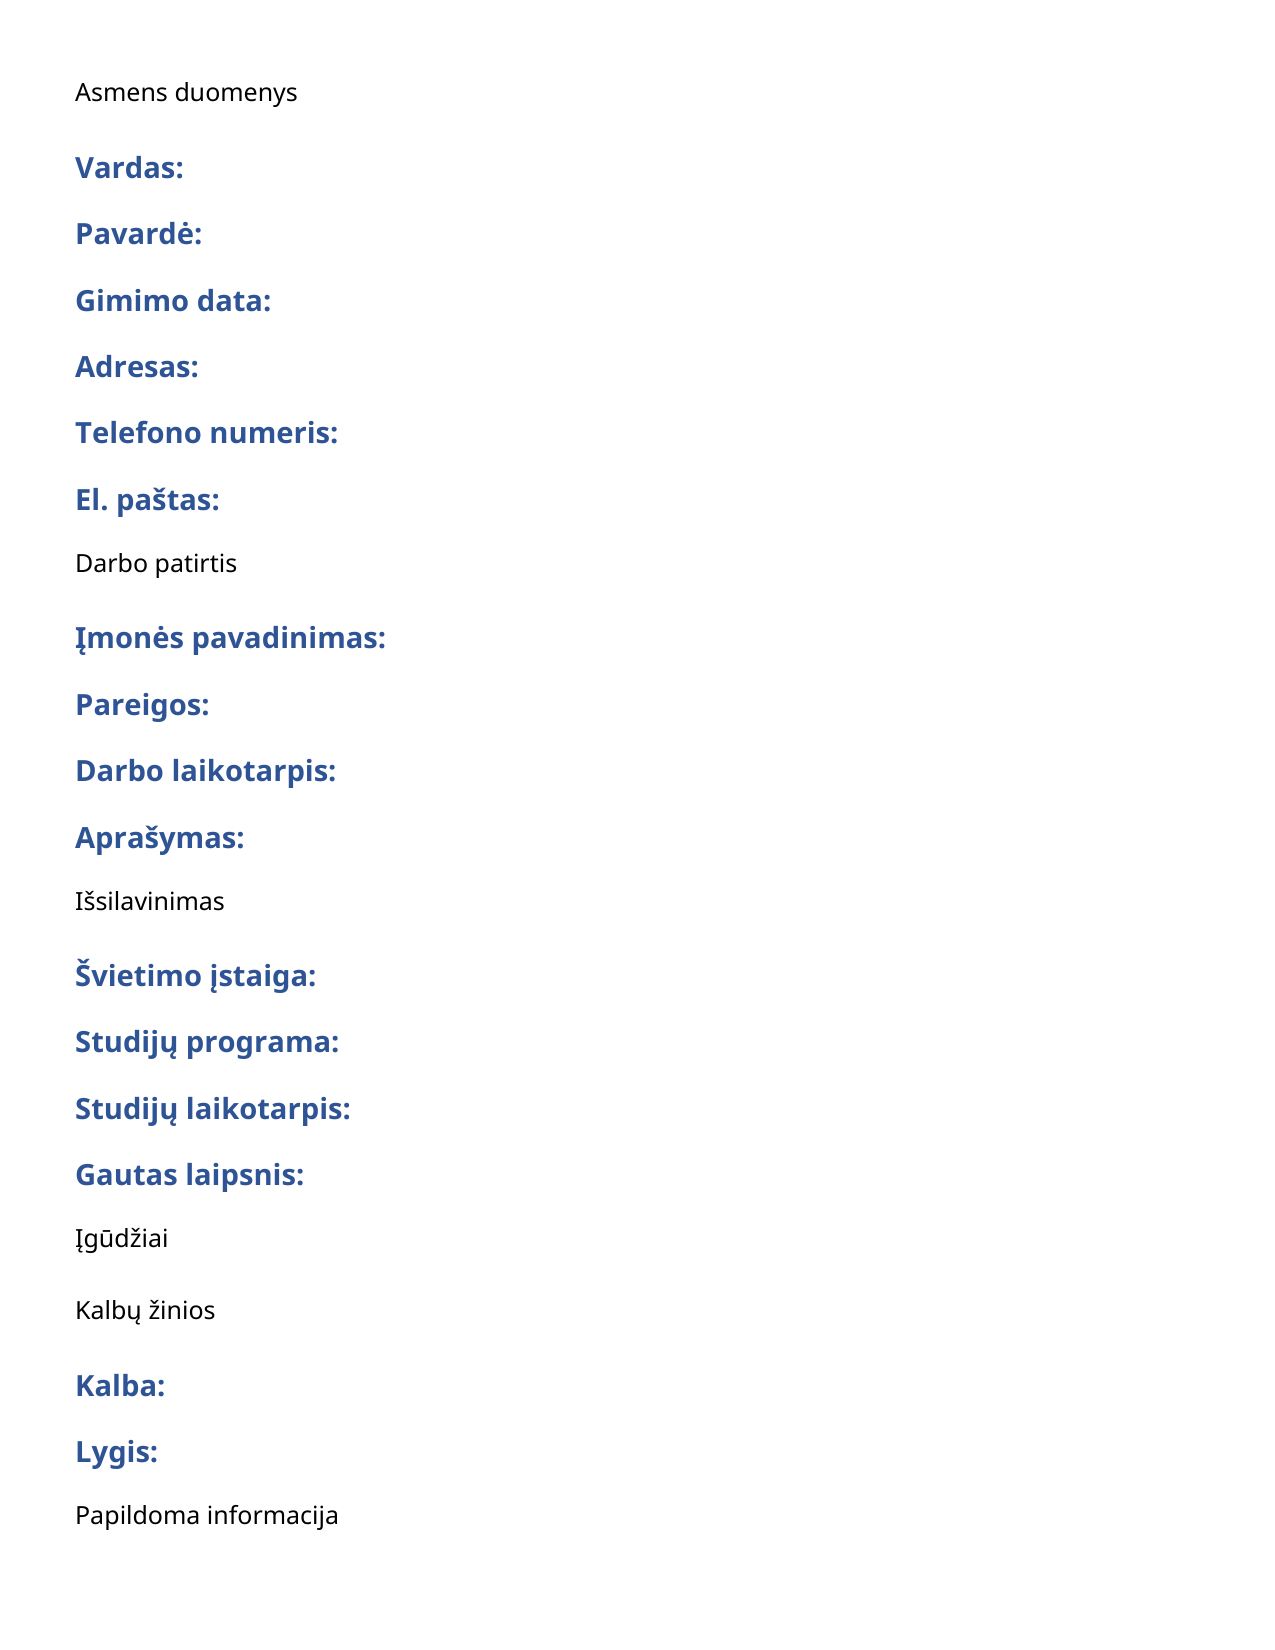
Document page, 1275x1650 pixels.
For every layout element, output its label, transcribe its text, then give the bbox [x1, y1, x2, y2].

text Darbo laikotarpis: [75, 750, 1200, 790]
text Telefono numeris: [75, 413, 1200, 452]
text Švietimo įstaiga: [75, 955, 1200, 995]
text Įgūdžiai [75, 1221, 1200, 1255]
text Adresas: [75, 346, 1200, 386]
text Įmonės pavadinimas: [75, 617, 1200, 657]
text Aprašymas: [75, 817, 1200, 857]
text El. paštas: [75, 479, 1200, 519]
text Asmens duomenys [75, 75, 1200, 109]
text Kalba: [75, 1365, 1200, 1404]
text Išsilavinimas [75, 883, 1200, 917]
text Studijų programa: [75, 1022, 1200, 1061]
text Kalbų žinios [75, 1293, 1200, 1327]
text Darbo patirtis [75, 546, 1200, 580]
text Lygis: [75, 1431, 1200, 1471]
text Gautas laipsnis: [75, 1154, 1200, 1194]
text Studijų laikotarpis: [75, 1088, 1200, 1128]
text Gimimo data: [75, 280, 1200, 319]
text Pavardė: [75, 213, 1200, 253]
text Pareigos: [75, 684, 1200, 724]
text Papildoma informacija [75, 1498, 1200, 1532]
text Vardas: [75, 147, 1200, 187]
